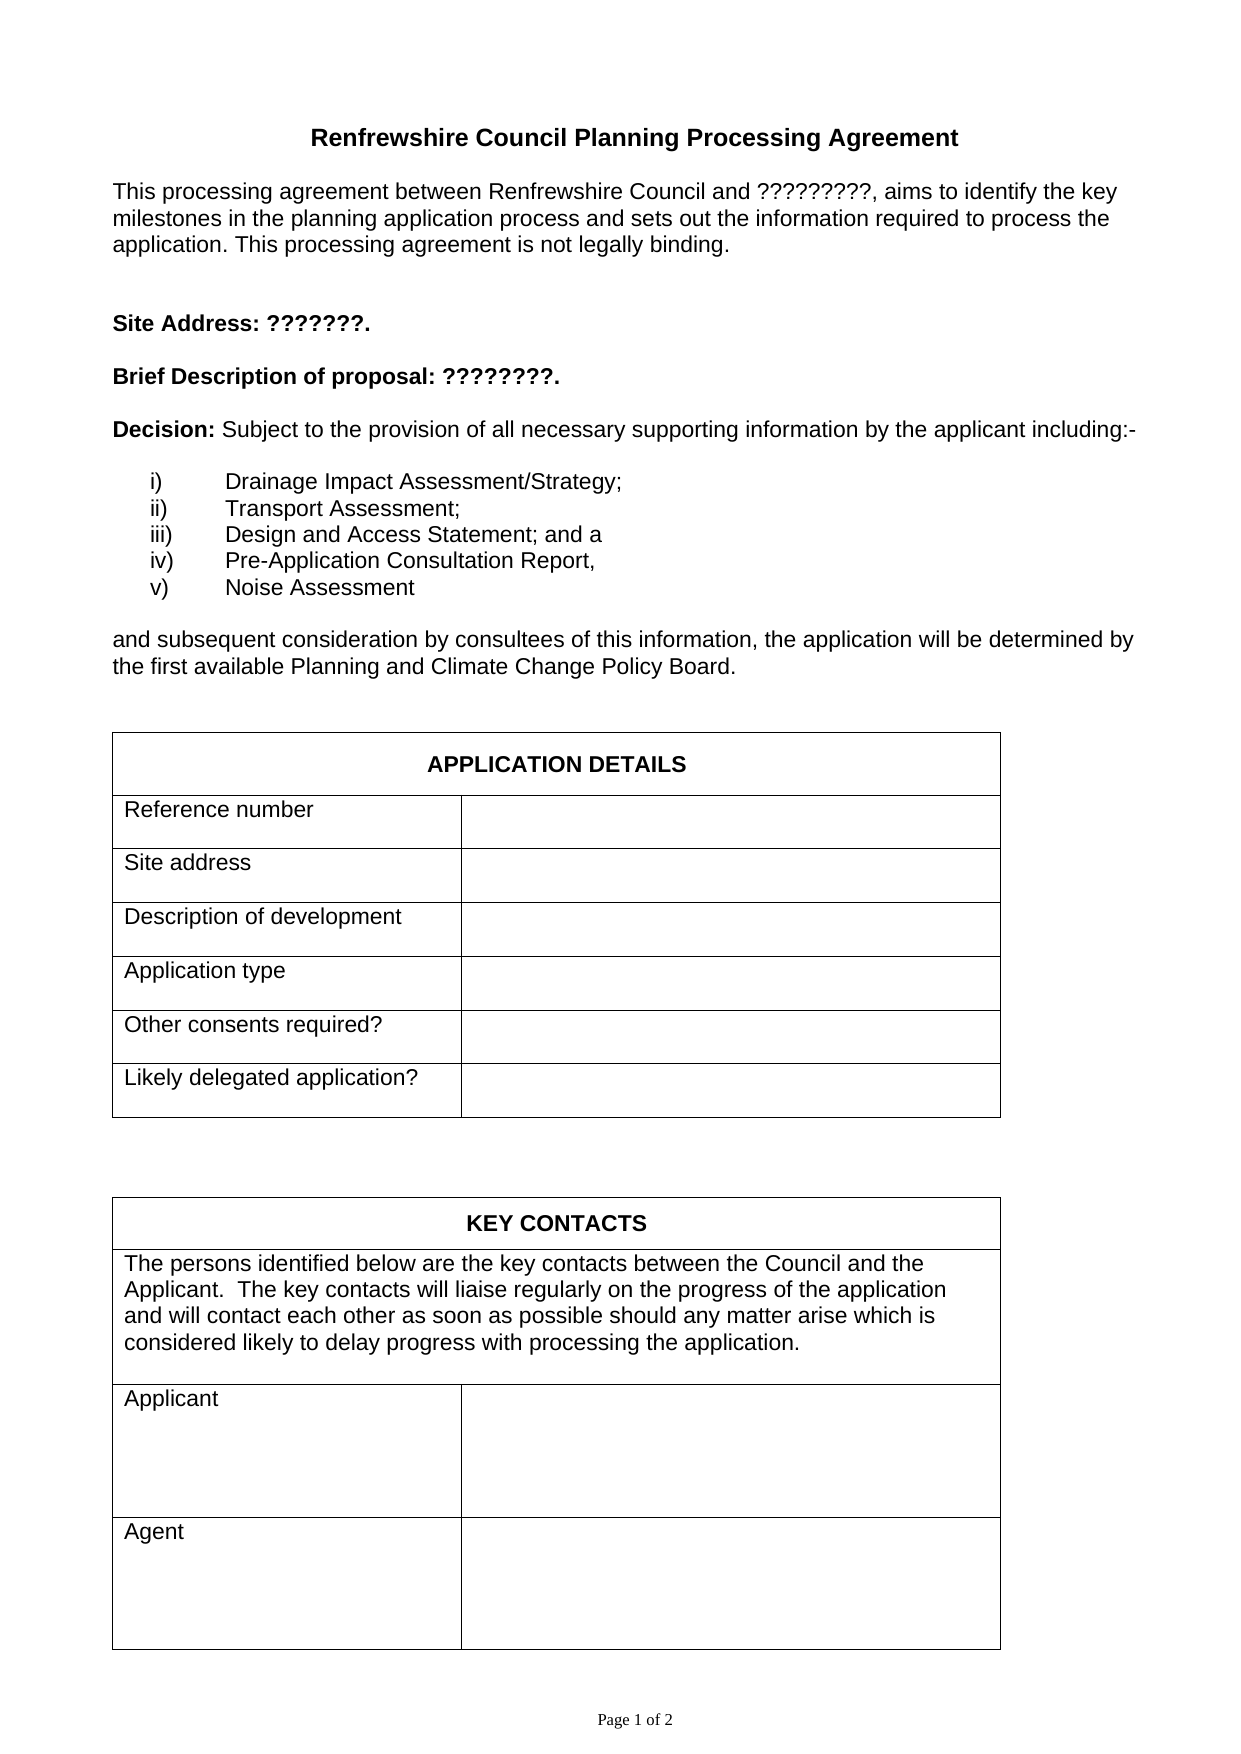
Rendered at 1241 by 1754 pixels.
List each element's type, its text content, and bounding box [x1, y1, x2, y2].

text Renfrewshire Council Planning Processing Agreement [112, 123, 1157, 152]
list Pre-Application Consultation Report, [150, 547, 1157, 574]
table_cell [462, 903, 1000, 956]
table_cell Other consents required? [113, 1011, 461, 1063]
text and subsequent consideration by consultees of this information, the application will be determined by the first available Planning and Climate Change Policy Board. [112, 626, 1157, 679]
table_cell [462, 1518, 1000, 1649]
list Design and Access Statement; and a [150, 521, 1157, 547]
table_cell The persons identified below are the key contacts between the Council and the Applicant. The key contacts will liaise regularly on the progress of the application and will contact each other as soon as possible should any matter arise which is considered likely to delay progress with processing the application. [113, 1250, 1000, 1384]
text Site Address: ???????. [112, 310, 1157, 336]
list Noise Assessment [150, 574, 1157, 600]
table_header APPLICATION DETAILS [113, 733, 1000, 794]
text Decision: Subject to the provision of all necessary supporting information by the applicant including:- [112, 416, 1157, 442]
text This processing agreement between Renfrewshire Council and ?????????, aims to identify the key milestones in the planning application process and sets out the information required to process the application. This processing agreement is not legally binding. [112, 178, 1157, 257]
table_cell Description of development [113, 903, 461, 956]
table_cell Agent [113, 1518, 461, 1649]
table_cell Application type [113, 957, 461, 1009]
table_cell Reference number [113, 796, 461, 848]
table_header KEY CONTACTS [113, 1198, 1000, 1248]
table_cell Applicant [113, 1385, 461, 1517]
table_cell [462, 849, 1000, 902]
table_cell [462, 957, 1000, 1009]
table_cell [462, 1385, 1000, 1517]
list Drainage Impact Assessment/Strategy; [150, 468, 1157, 494]
table_cell [462, 1011, 1000, 1063]
table_cell [462, 796, 1000, 848]
table_cell [462, 1064, 1000, 1117]
table_cell Site address [113, 849, 461, 902]
list Transport Assessment; [150, 494, 1157, 521]
table_cell Likely delegated application? [113, 1064, 461, 1117]
text Brief Description of proposal: ????????. [112, 363, 1157, 389]
